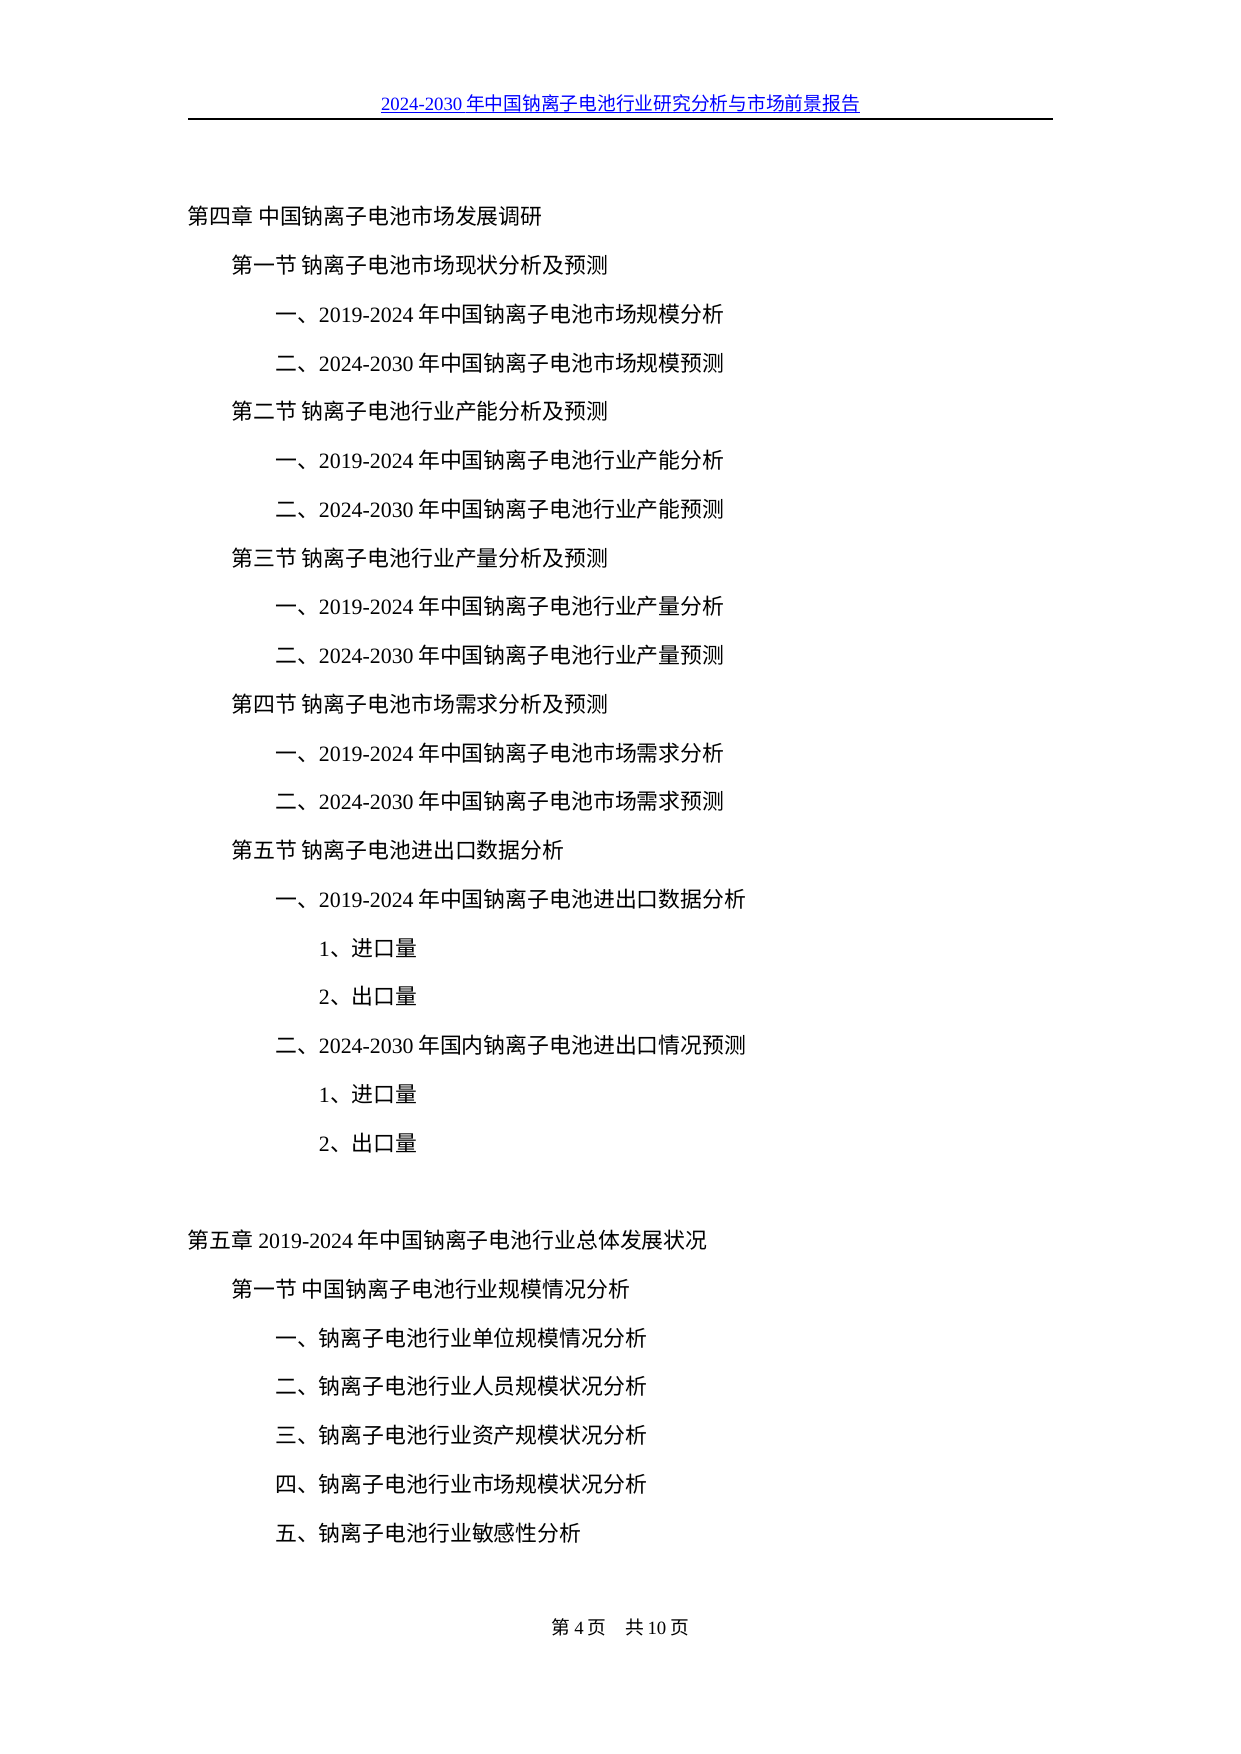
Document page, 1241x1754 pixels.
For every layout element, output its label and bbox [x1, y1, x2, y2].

text [187, 150, 1053, 1548]
